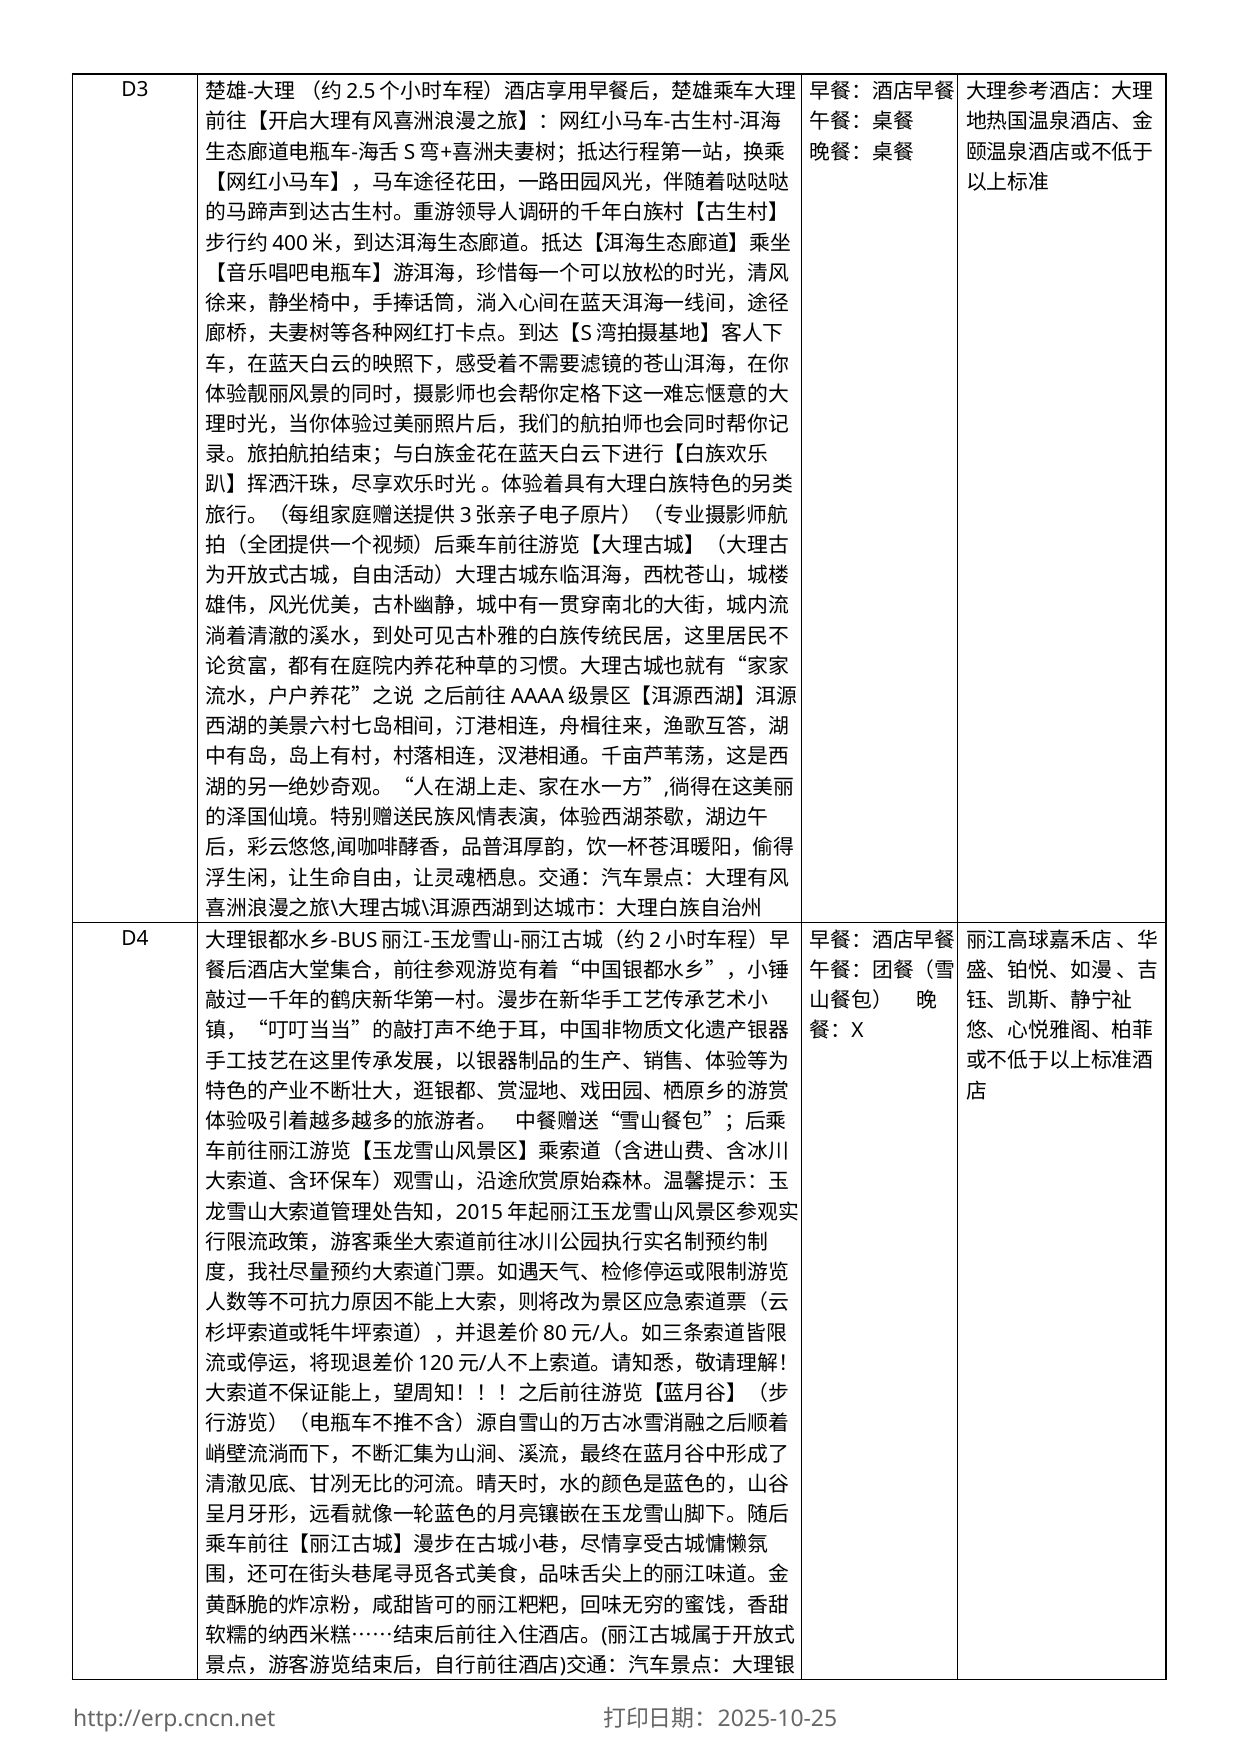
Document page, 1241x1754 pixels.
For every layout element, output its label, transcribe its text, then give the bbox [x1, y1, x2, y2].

table_cell 楚雄-大理 （约2.5个小时车程） [198, 75, 801, 921]
table_cell D3 [73, 75, 197, 921]
table_cell 早餐：酒店早餐 午餐：团餐（雪山餐包） 晚餐：X [802, 923, 957, 1679]
table_cell 丽江高球嘉禾店 、华盛、铂悦、如漫 、吉钰、凯斯、静宁祉悠、心悦雅阁、柏菲或不低于以上标准酒店 [958, 923, 1165, 1679]
table_cell D4 [73, 923, 197, 1679]
table_cell 大理参考酒店：大理地热国温泉酒店、金颐温泉酒店或不低于以上标准 [958, 75, 1165, 921]
table_cell 早餐：酒店早餐 午餐：桌餐 晚餐：桌餐 [802, 75, 957, 921]
table_cell 大理银都水乡-BUS丽江-玉龙雪山-丽江古城（约2小时车程） [198, 923, 801, 1679]
